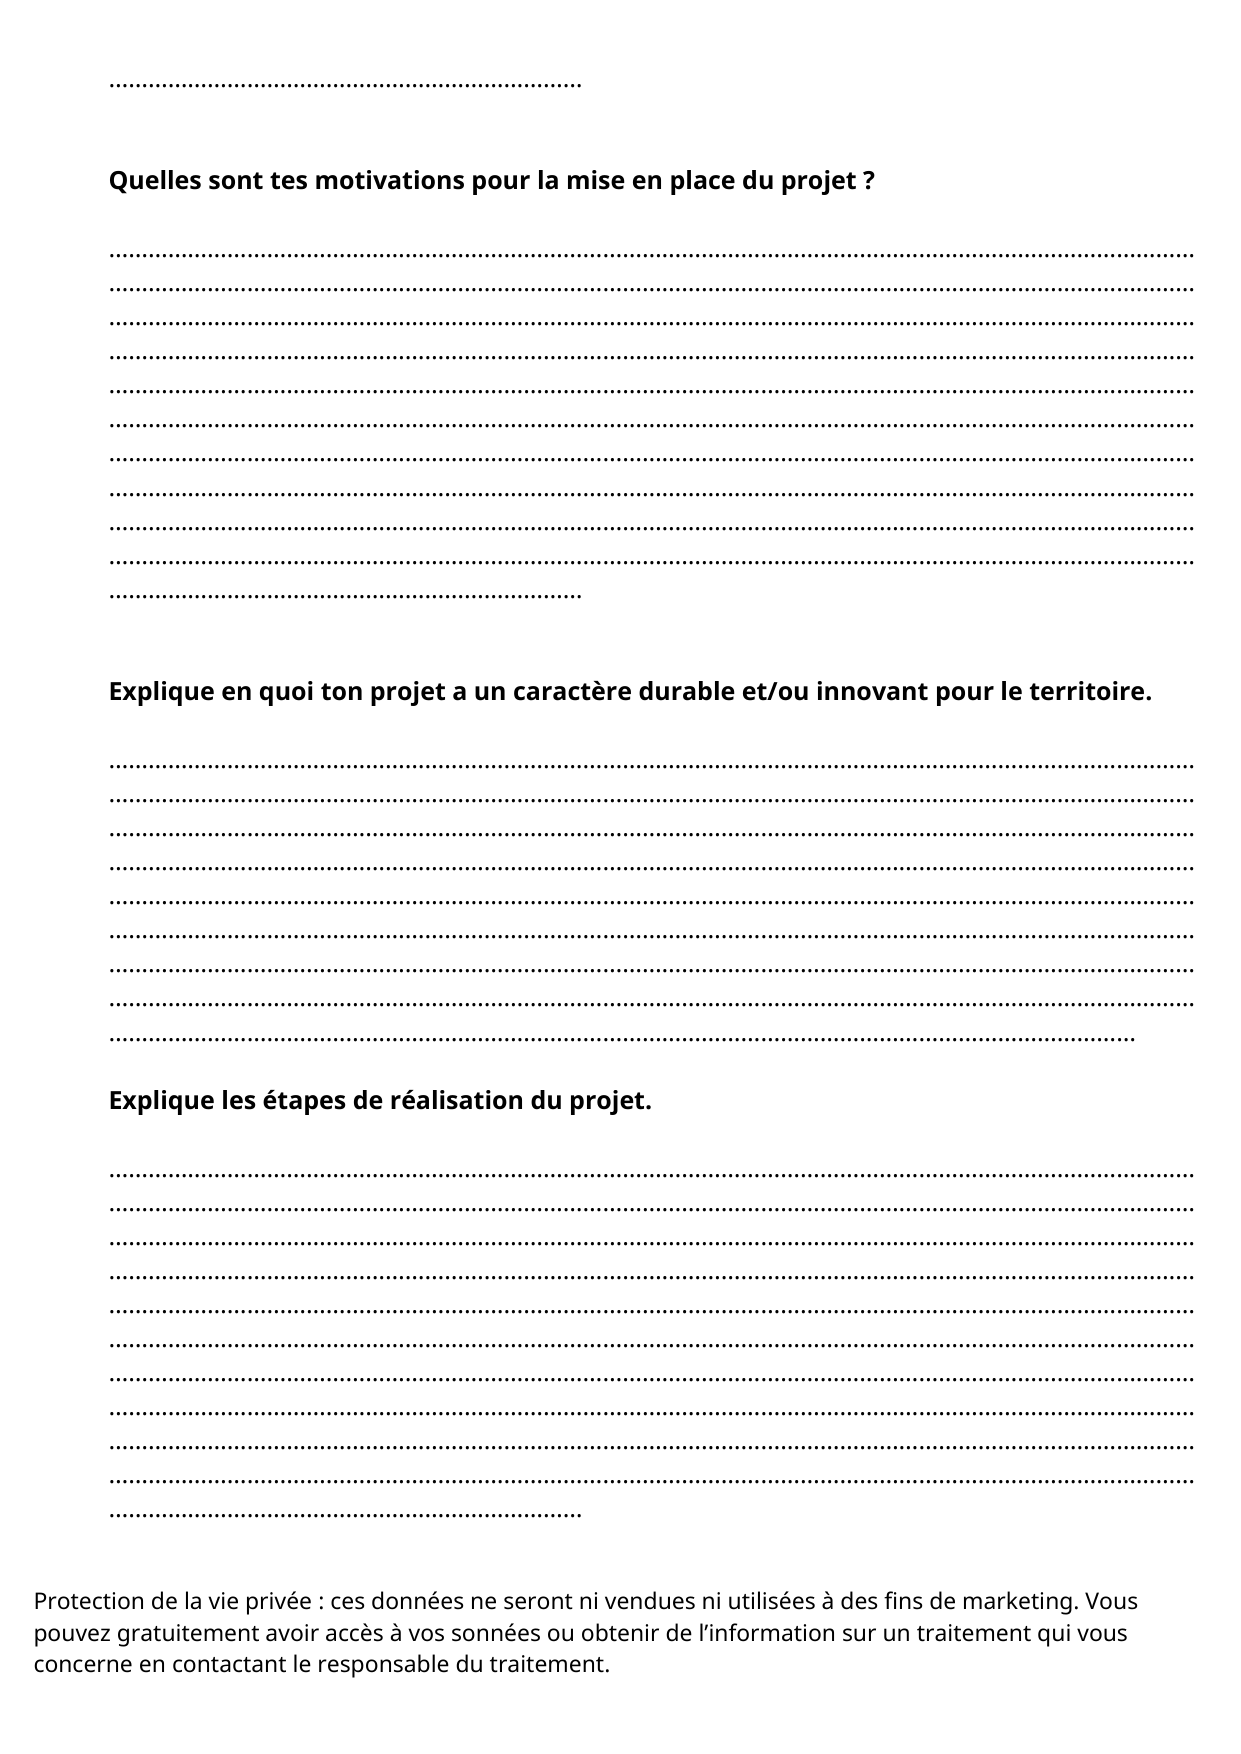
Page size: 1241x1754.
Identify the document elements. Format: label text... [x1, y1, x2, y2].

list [108, 60, 1207, 94]
list Quelles sont tes motivations pour la mise en place du projet ? [108, 163, 1207, 197]
list Explique en quoi ton projet a un caractère durable et/ou innovant pour le territoire. [108, 673, 1207, 708]
list Explique les étapes de réalisation du projet. [108, 1082, 1207, 1116]
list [108, 231, 1207, 605]
list ……………………………………………………………………………………………………………………………………………………………………………………………………………………………………………………………………………………………………………………………………………………………………………………………………………………………………………………………………………………………………………………………………………………………………………………………………………………………………………………………………………………………………………………………………………………………………………………………………………………………………………………………………………………………………………………………………………………………………………………………………………………………………………………………………………………………………………………………………………………………………………………………………………………………………………………………………………………………………………………………………………………………… [108, 742, 1207, 1048]
